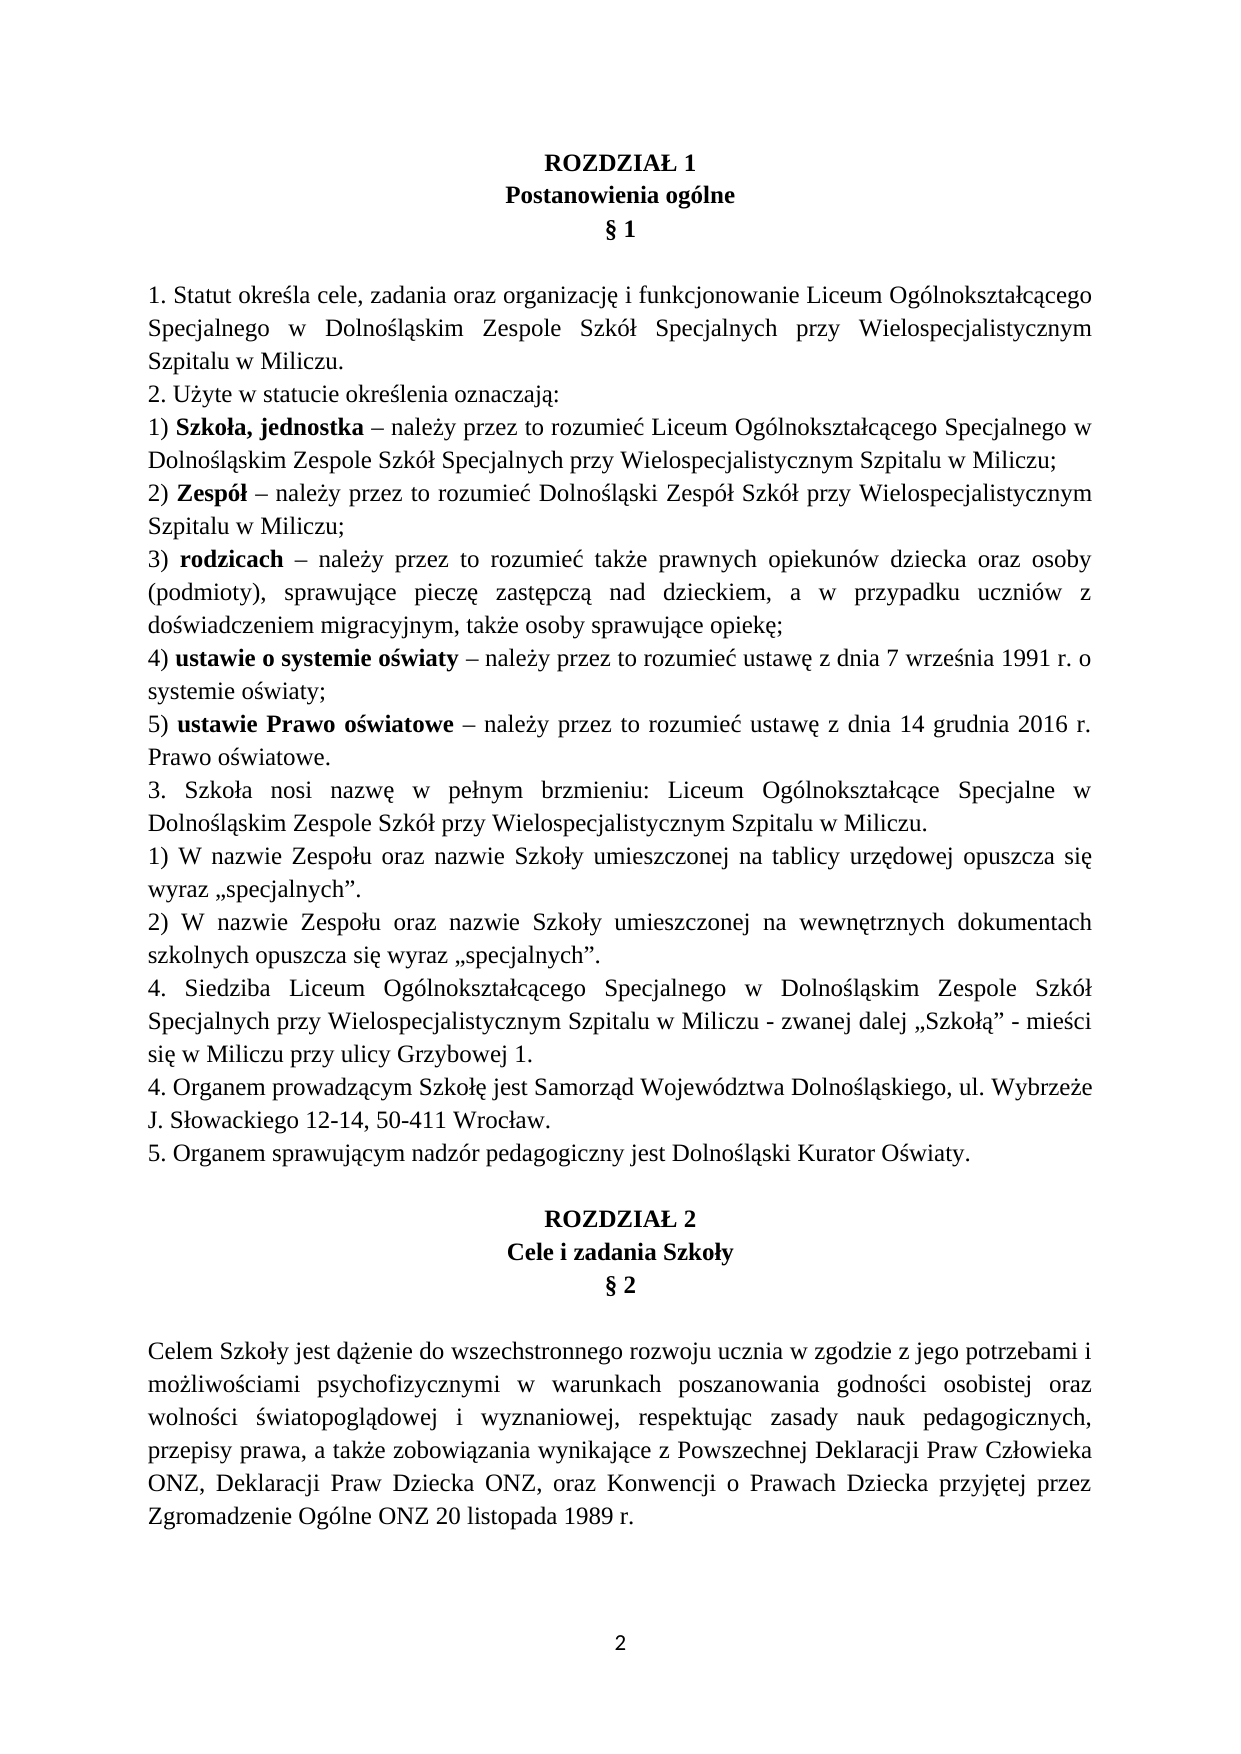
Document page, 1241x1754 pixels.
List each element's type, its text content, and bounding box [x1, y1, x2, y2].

text 4) ustawie o systemie oświaty – należy przez to rozumieć ustawę z dnia 7 września 1991 r. o systemie oświaty; [148, 643, 1093, 705]
text 2) Zespół – należy przez to rozumieć Dolnośląski Zespół Szkół przy Wielospecjalistycznym Szpitalu w Miliczu; [148, 478, 1093, 539]
text 3) rodzicach – należy przez to rozumieć także prawnych opiekunów dziecka oraz osoby (podmioty), sprawujące pieczę zastępczą nad dzieckiem, a w przypadku uczniów z doświadczeniem migracyjnym, także osoby sprawujące opiekę; [148, 544, 1093, 639]
text Cele i zadania Szkoły [148, 1237, 1093, 1266]
text 2. Użyte w statucie określenia oznaczają: [148, 379, 1093, 407]
text ROZDZIAŁ 2 [148, 1204, 1093, 1233]
text § 2 [148, 1270, 1093, 1299]
text § 1 [148, 214, 1093, 242]
text 3. Szkoła nosi nazwę w pełnym brzmieniu: Liceum Ogólnokształcące Specjalne w Dolnośląskim Zespole Szkół przy Wielospecjalistycznym Szpitalu w Miliczu. [148, 775, 1093, 837]
text 5. Organem sprawującym nadzór pedagogiczny jest Dolnośląski Kurator Oświaty. [148, 1138, 1093, 1167]
text 1) Szkoła, jednostka – należy przez to rozumieć Liceum Ogólnokształcącego Specjalnego w Dolnośląskim Zespole Szkół Specjalnych przy Wielospecjalistycznym Szpitalu w Miliczu; [148, 412, 1093, 473]
text Celem Szkoły jest dążenie do wszechstronnego rozwoju ucznia w zgodzie z jego potrzebami i możliwościami psychofizycznymi w warunkach poszanowania godności osobistej oraz wolności światopoglądowej i wyznaniowej, respektując zasady nauk pedagogicznych, przepisy prawa, a także zobowiązania wynikające z Powszechnej Deklaracji Praw Człowieka ONZ, Deklaracji Praw Dziecka ONZ, oraz Konwencji o Prawach Dziecka przyjętej przez Zgromadzenie Ogólne ONZ 20 listopada 1989 r. [148, 1336, 1093, 1530]
text 2) W nazwie Zespołu oraz nazwie Szkoły umieszczonej na wewnętrznych dokumentach szkolnych opuszcza się wyraz „specjalnych”. [148, 907, 1093, 969]
text 4. Organem prowadzącym Szkołę jest Samorząd Województwa Dolnośląskiego, ul. Wybrzeże J. Słowackiego 12-14, 50-411 Wrocław. [148, 1072, 1093, 1134]
text 1. Statut określa cele, zadania oraz organizację i funkcjonowanie Liceum Ogólnokształcącego Specjalnego w Dolnośląskim Zespole Szkół Specjalnych przy Wielospecjalistycznym Szpitalu w Miliczu. [148, 280, 1093, 374]
text 5) ustawie Prawo oświatowe – należy przez to rozumieć ustawę z dnia 14 grudnia 2016 r. Prawo oświatowe. [148, 709, 1093, 771]
text 4. Siedziba Liceum Ogólnokształcącego Specjalnego w Dolnośląskim Zespole Szkół Specjalnych przy Wielospecjalistycznym Szpitalu w Miliczu - zwanej dalej „Szkołą” - mieści się w Miliczu przy ulicy Grzybowej 1. [148, 973, 1093, 1068]
text ROZDZIAŁ 1 [148, 148, 1093, 176]
text 1) W nazwie Zespołu oraz nazwie Szkoły umieszczonej na tablicy urzędowej opuszcza się wyraz „specjalnych”. [148, 841, 1093, 903]
text Postanowienia ogólne [148, 181, 1093, 209]
